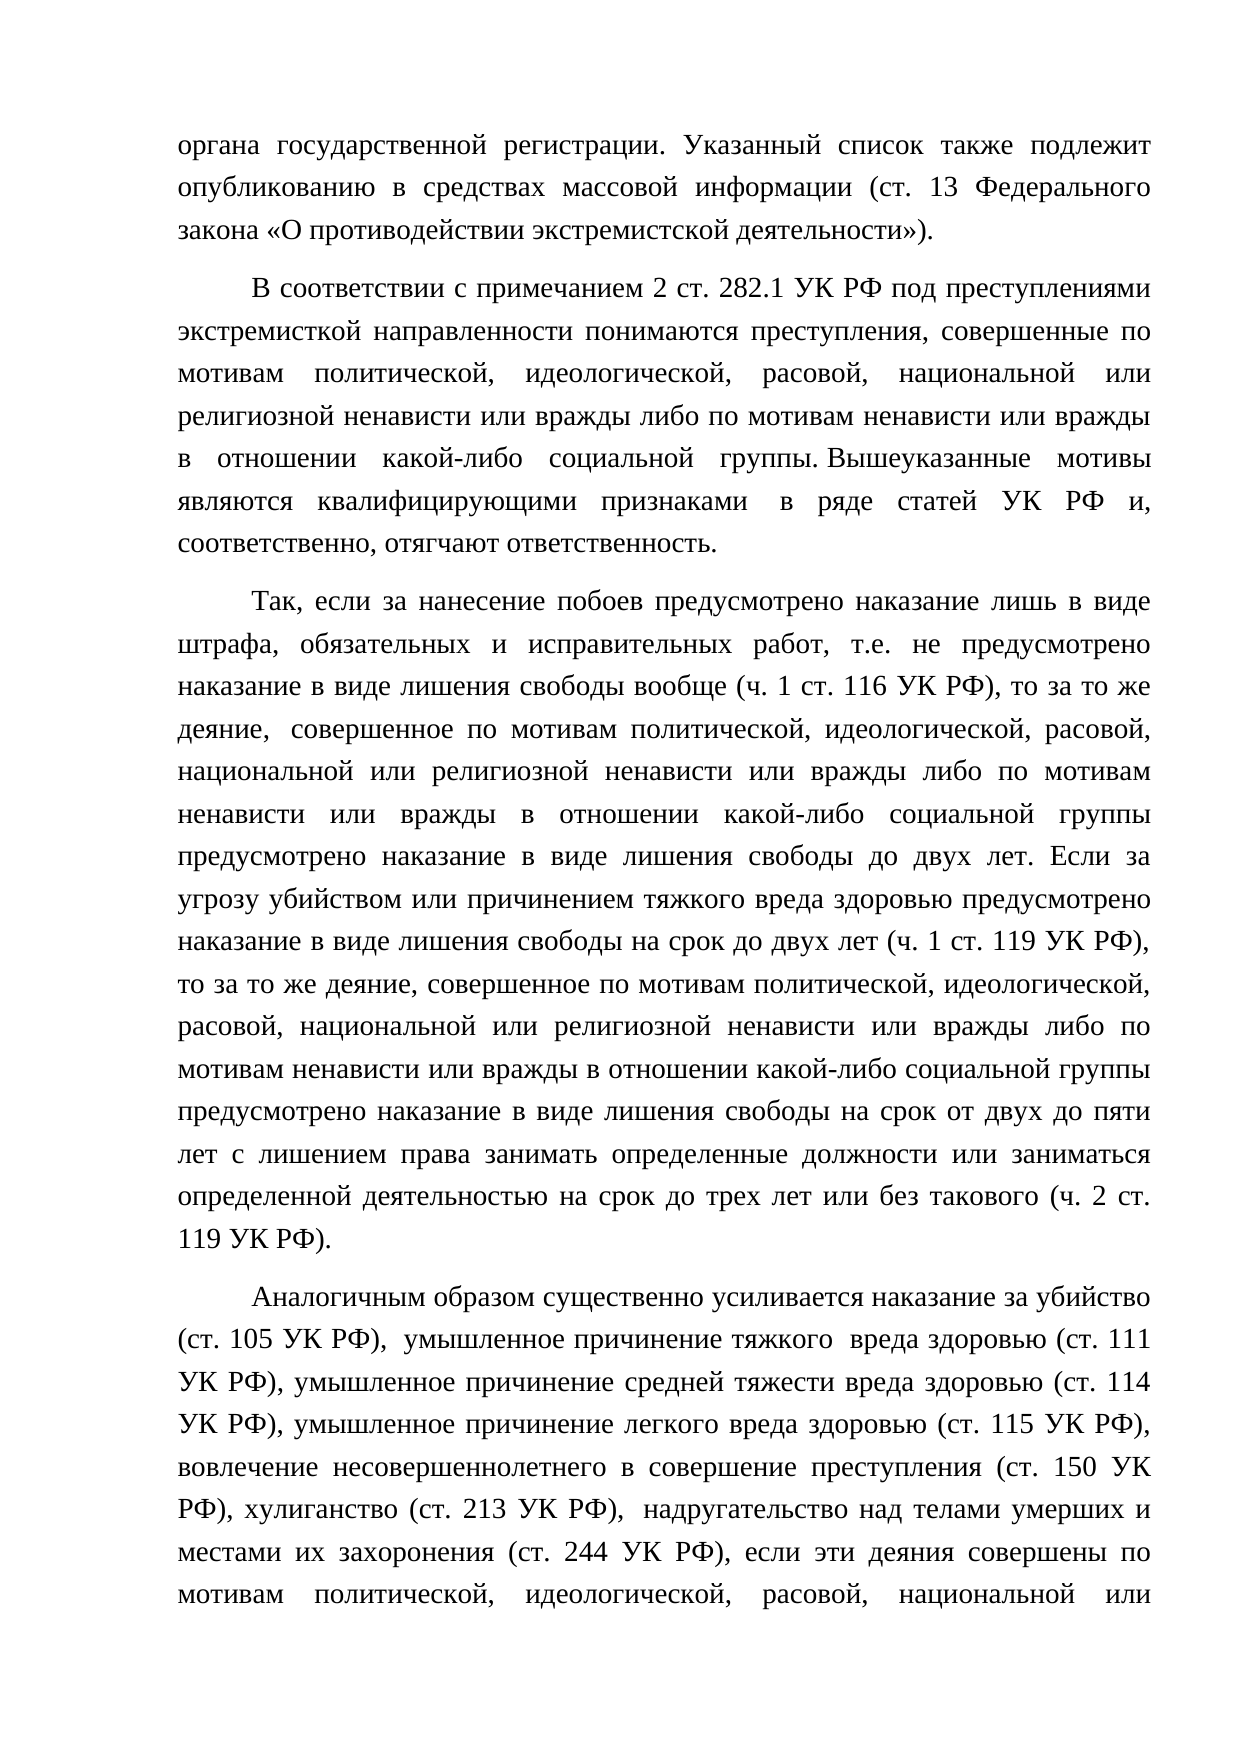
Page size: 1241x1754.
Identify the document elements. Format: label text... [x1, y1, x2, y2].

text Так, если за нанесение побоев предусмотрено наказание лишь в виде штрафа, обязательных и исправительных работ, т.е. не предусмотрено наказание в виде лишения свободы вообще (ч. 1 ст. 116 УК РФ), то за то же деяние, совершенное по мотивам политической, идеологической, расовой, национальной или религиозной ненависти или вражды либо по мотивам ненависти или вражды в отношении какой-либо социальной группы предусмотрено наказание в виде лишения свободы до двух лет. Если за угрозу убийством или причинением тяжкого вреда здоровью предусмотрено наказание в виде лишения свободы на срок до двух лет (ч. 1 ст. 119 УК РФ), то за то же деяние, совершенное по мотивам политической, идеологической, расовой, национальной или религиозной ненависти или вражды либо по мотивам ненависти или вражды в отношении какой-либо социальной группы предусмотрено наказание в виде лишения свободы на срок от двух до пяти лет с лишением права занимать определенные должности или заниматься определенной деятельностью на срок до трех лет или без такового (ч. 2 ст. 119 УК РФ). [177, 574, 1152, 1254]
text В соответствии с примечанием 2 ст. 282.1 УК РФ под преступлениями экстремисткой направленности понимаются преступления, совершенные по мотивам политической, идеологической, расовой, национальной или религиозной ненависти или вражды либо по мотивам ненависти или вражды в отношении какой-либо социальной группы. Вышеуказанные мотивы являются квалифицирующими признаками в ряде статей УК РФ и, соответственно, отягчают ответственность. [177, 261, 1152, 559]
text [177, 1270, 1152, 1610]
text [177, 118, 1152, 246]
